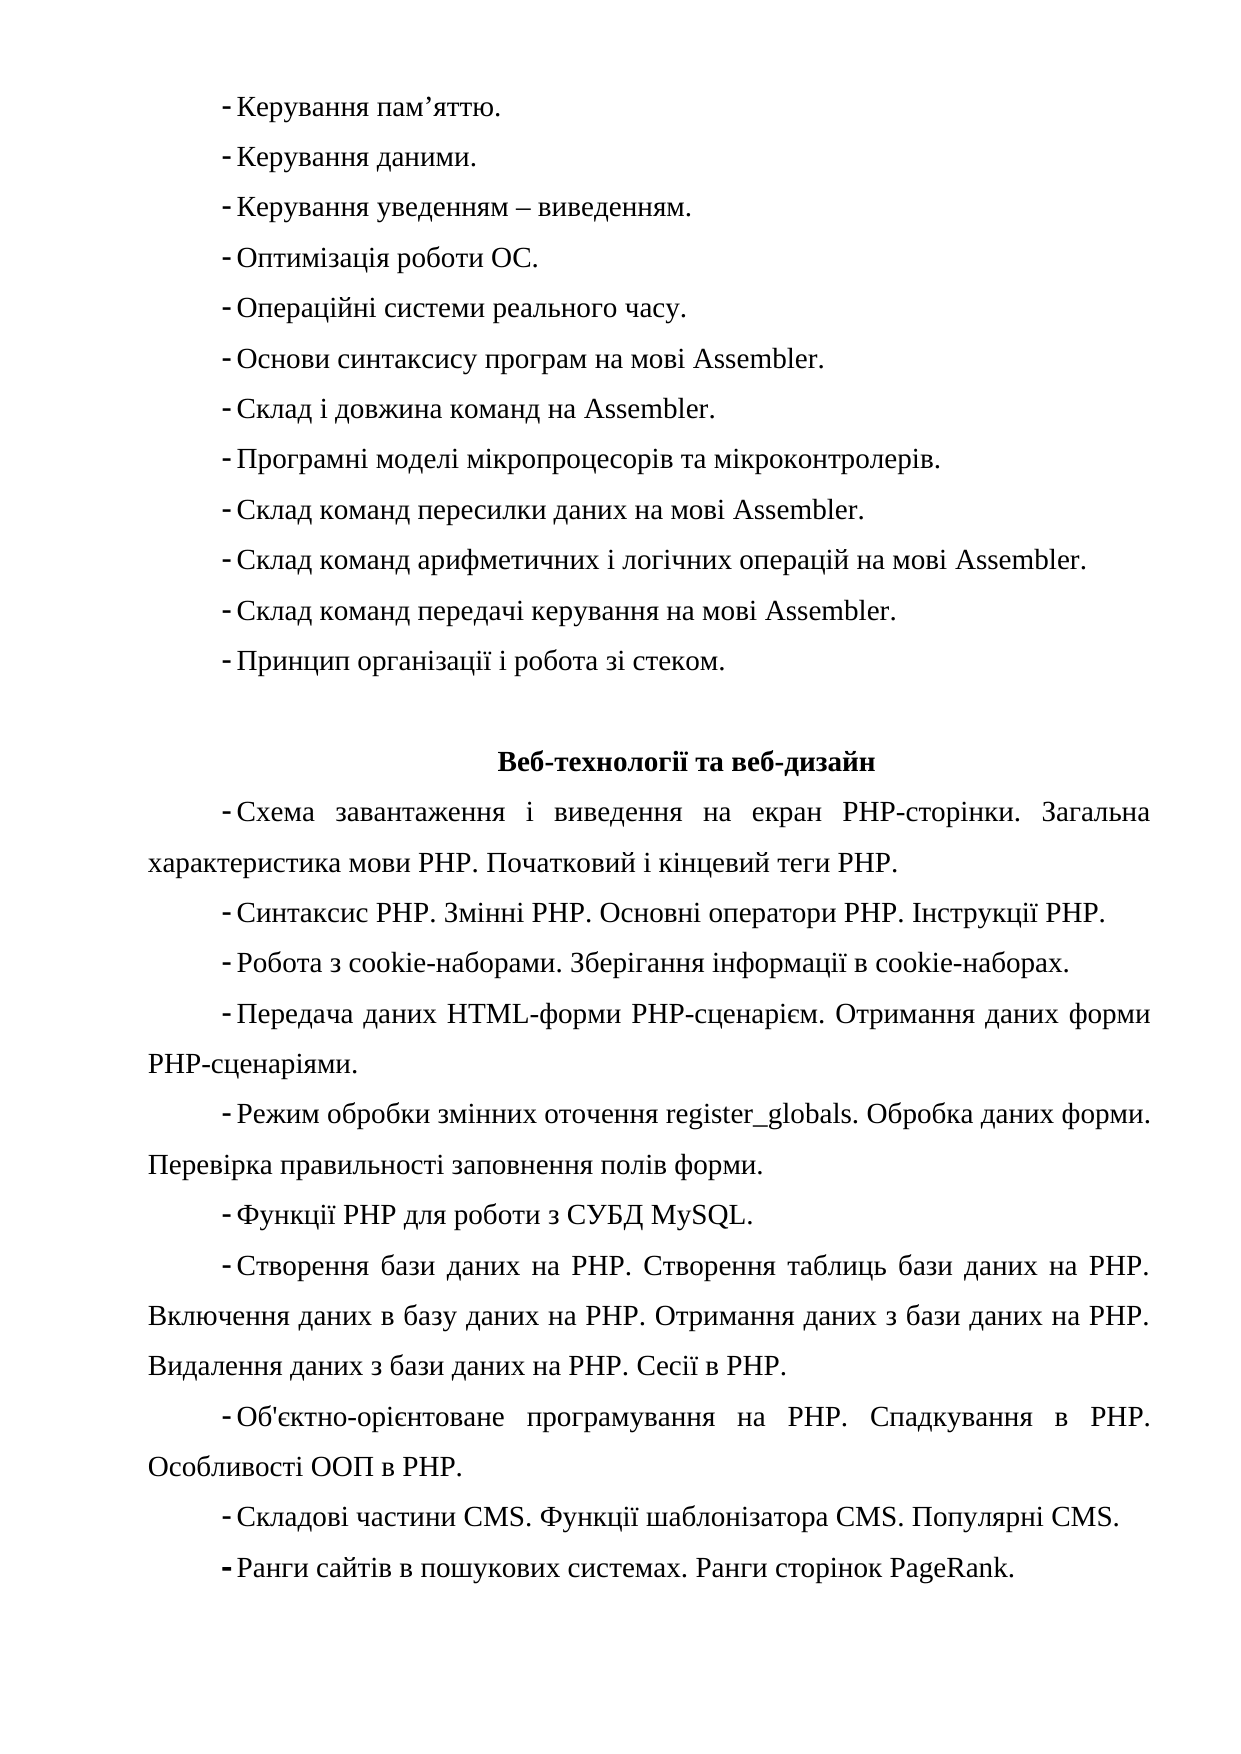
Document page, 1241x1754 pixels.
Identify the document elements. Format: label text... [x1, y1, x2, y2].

list Складові частини CMS. Функції шаблонізатора CMS. Популярні CMS. [148, 1499, 1152, 1533]
list Склад і довжина команд на Assembler. [148, 391, 1152, 425]
list Робота з cookie-наборами. Зберігання інформації в cookie-наборах. [148, 945, 1152, 979]
list Операційні системи реального часу. [148, 290, 1152, 324]
list Схема завантаження і виведення на екран PHP-сторінки. Загальна характеристика мови РНР. Початковий і кінцевий теги РНР. [148, 794, 1152, 878]
list Оптимізація роботи ОС. [148, 240, 1152, 273]
list Керування даними. [148, 139, 1152, 173]
list Режим обробки змінних оточення register_globals. Обробка даних форми. Перевірка правильності заповнення полів форми. [148, 1097, 1152, 1181]
list Керування уведенням – виведенням. [148, 189, 1152, 223]
list Основи синтаксису програм на мові Assembler. [148, 341, 1152, 374]
list Програмні моделі мікропроцесорів та мікроконтролерів. [148, 442, 1152, 475]
list Принцип організації і робота зі стеком. [148, 643, 1152, 677]
list Передача даних HTML-форми РНР-сценарієм. Отримання даних форми РНР-сценаріями. [148, 996, 1152, 1080]
text Веб-технології та веб-дизайн [148, 744, 1152, 777]
list Склад команд передачі керування на мові Assembler. [148, 593, 1152, 626]
list Склад команд пересилки даних на мові Assembler. [148, 492, 1152, 526]
list Створення бази даних на PHP. Створення таблиць бази даних на PHP. Включення даних в базу даних на PHP. Отримання даних з бази даних на PHP. Видалення даних з бази даних на PHP. Сесії в PHP. [148, 1248, 1152, 1382]
list Керування пам’яттю. [148, 89, 1152, 122]
list Функції РНР для роботи з СУБД MySQL. [148, 1197, 1152, 1231]
list Склад команд арифметичних і логічних операцій на мові Assembler. [148, 542, 1152, 576]
list Ранги сайтів в пошукових системах. Ранги сторінок PageRank. [148, 1550, 1152, 1583]
list Об'єктно-орієнтоване програмування на PHP. Спадкування в PHP. Особливості ООП в PHP. [148, 1399, 1152, 1483]
list Синтаксис РНР. Змінні PHP. Основні оператори РНР. Інструкції РНР. [148, 895, 1152, 929]
